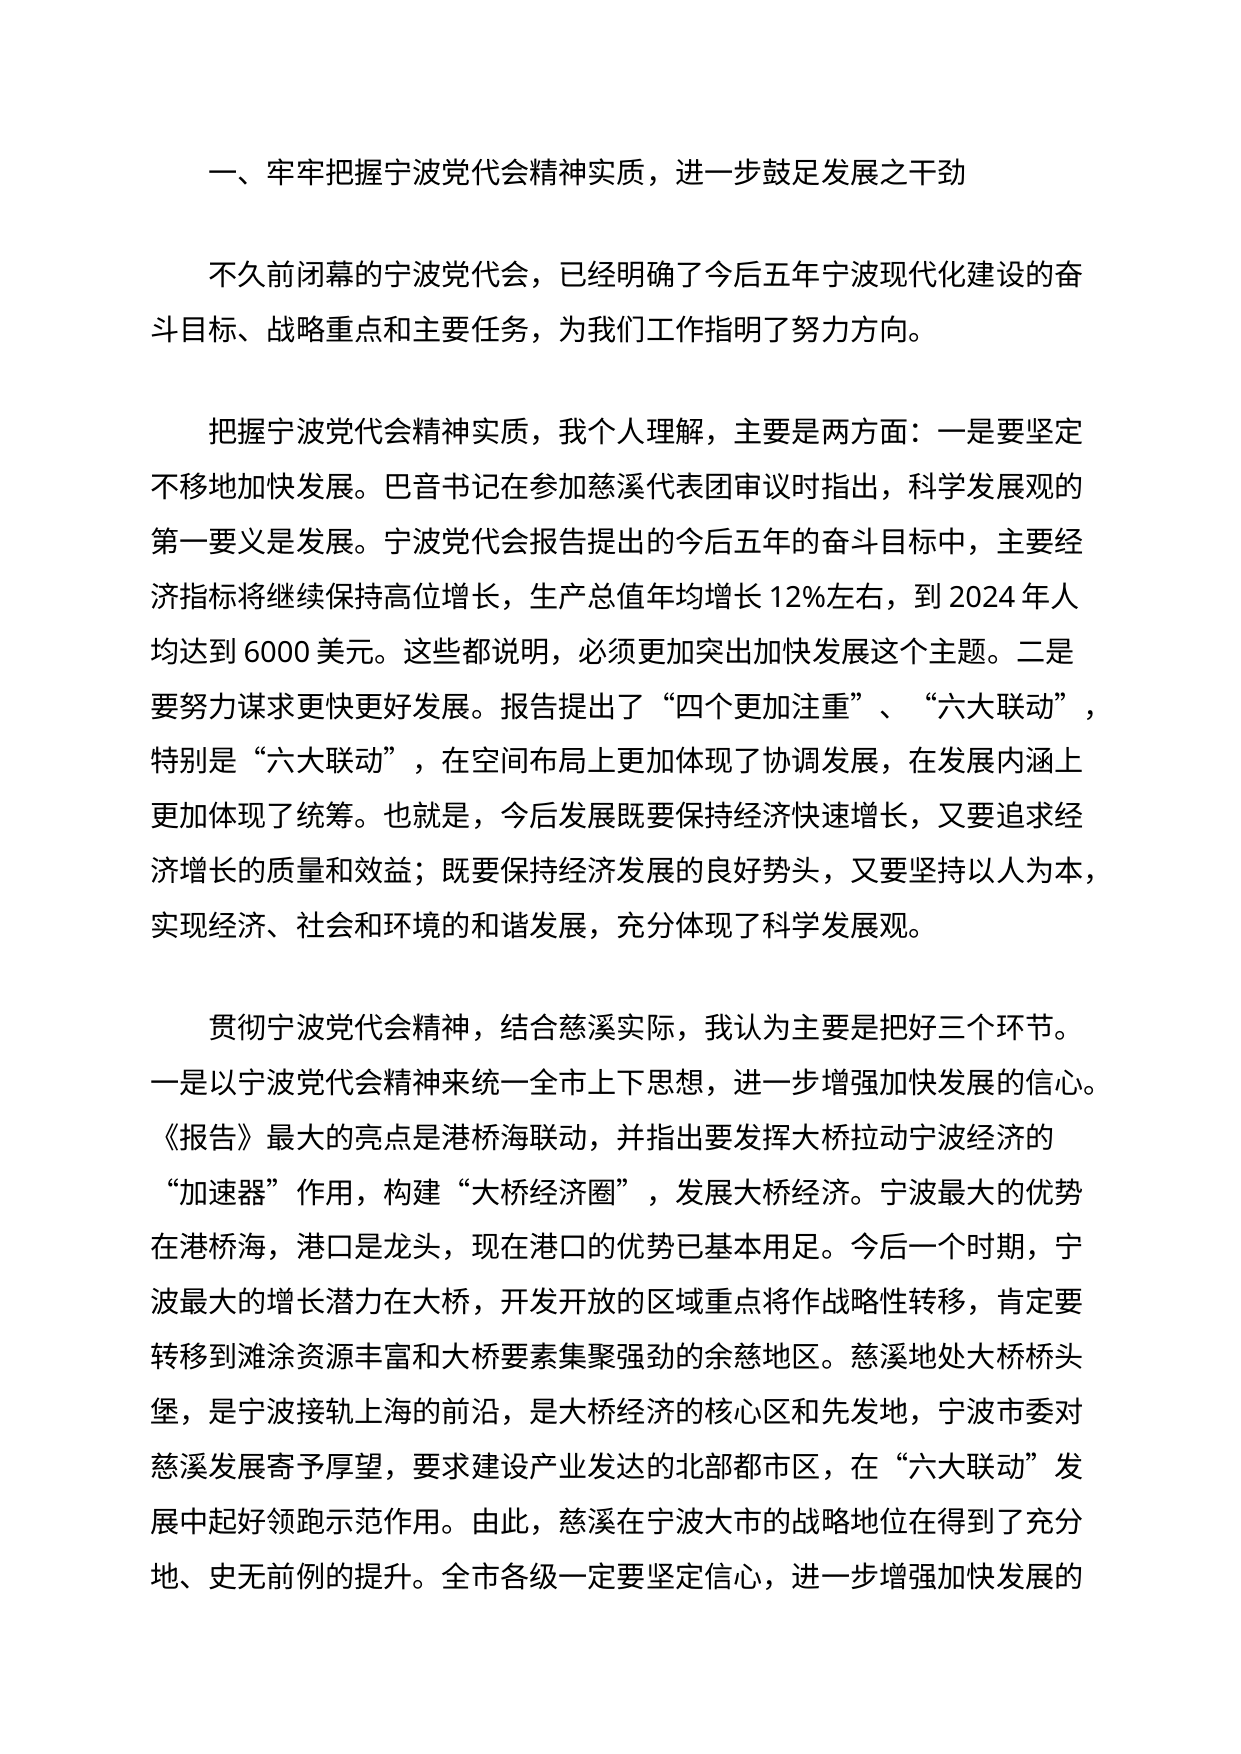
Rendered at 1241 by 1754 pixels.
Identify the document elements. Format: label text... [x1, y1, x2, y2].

text 把握宁波党代会精神实质，我个人理解，主要是两方面：一是要坚定不移地加快发展。巴音书记在参加慈溪代表团审议时指出，科学发展观的第一要义是发展。宁波党代会报告提出的今后五年的奋斗目标中，主要经济指标将继续保持高位增长，生产总值年均增长12%左右，到2024年人均达到6000美元。这些都说明，必须更加突出加快发展这个主题。二是要努力谋求更快更好发展。报告提出了“四个更加注重”、“六大联动”，特别是“六大联动”，在空间布局上更加体现了协调发展，在发展内涵上更加体现了统筹。也就是，今后发展既要保持经济快速增长，又要追求经济增长的质量和效益；既要保持经济发展的良好势头，又要坚持以人为本，实现经济、社会和环境的和谐发展，充分体现了科学发展观。 [150, 408, 1090, 945]
text 不久前闭幕的宁波党代会，已经明确了今后五年宁波现代化建设的奋斗目标、战略重点和主要任务，为我们工作指明了努力方向。 [150, 252, 1090, 349]
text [150, 1004, 1090, 1596]
text 一、牢牢把握宁波党代会精神实质，进一步鼓足发展之干劲 [150, 150, 1090, 192]
